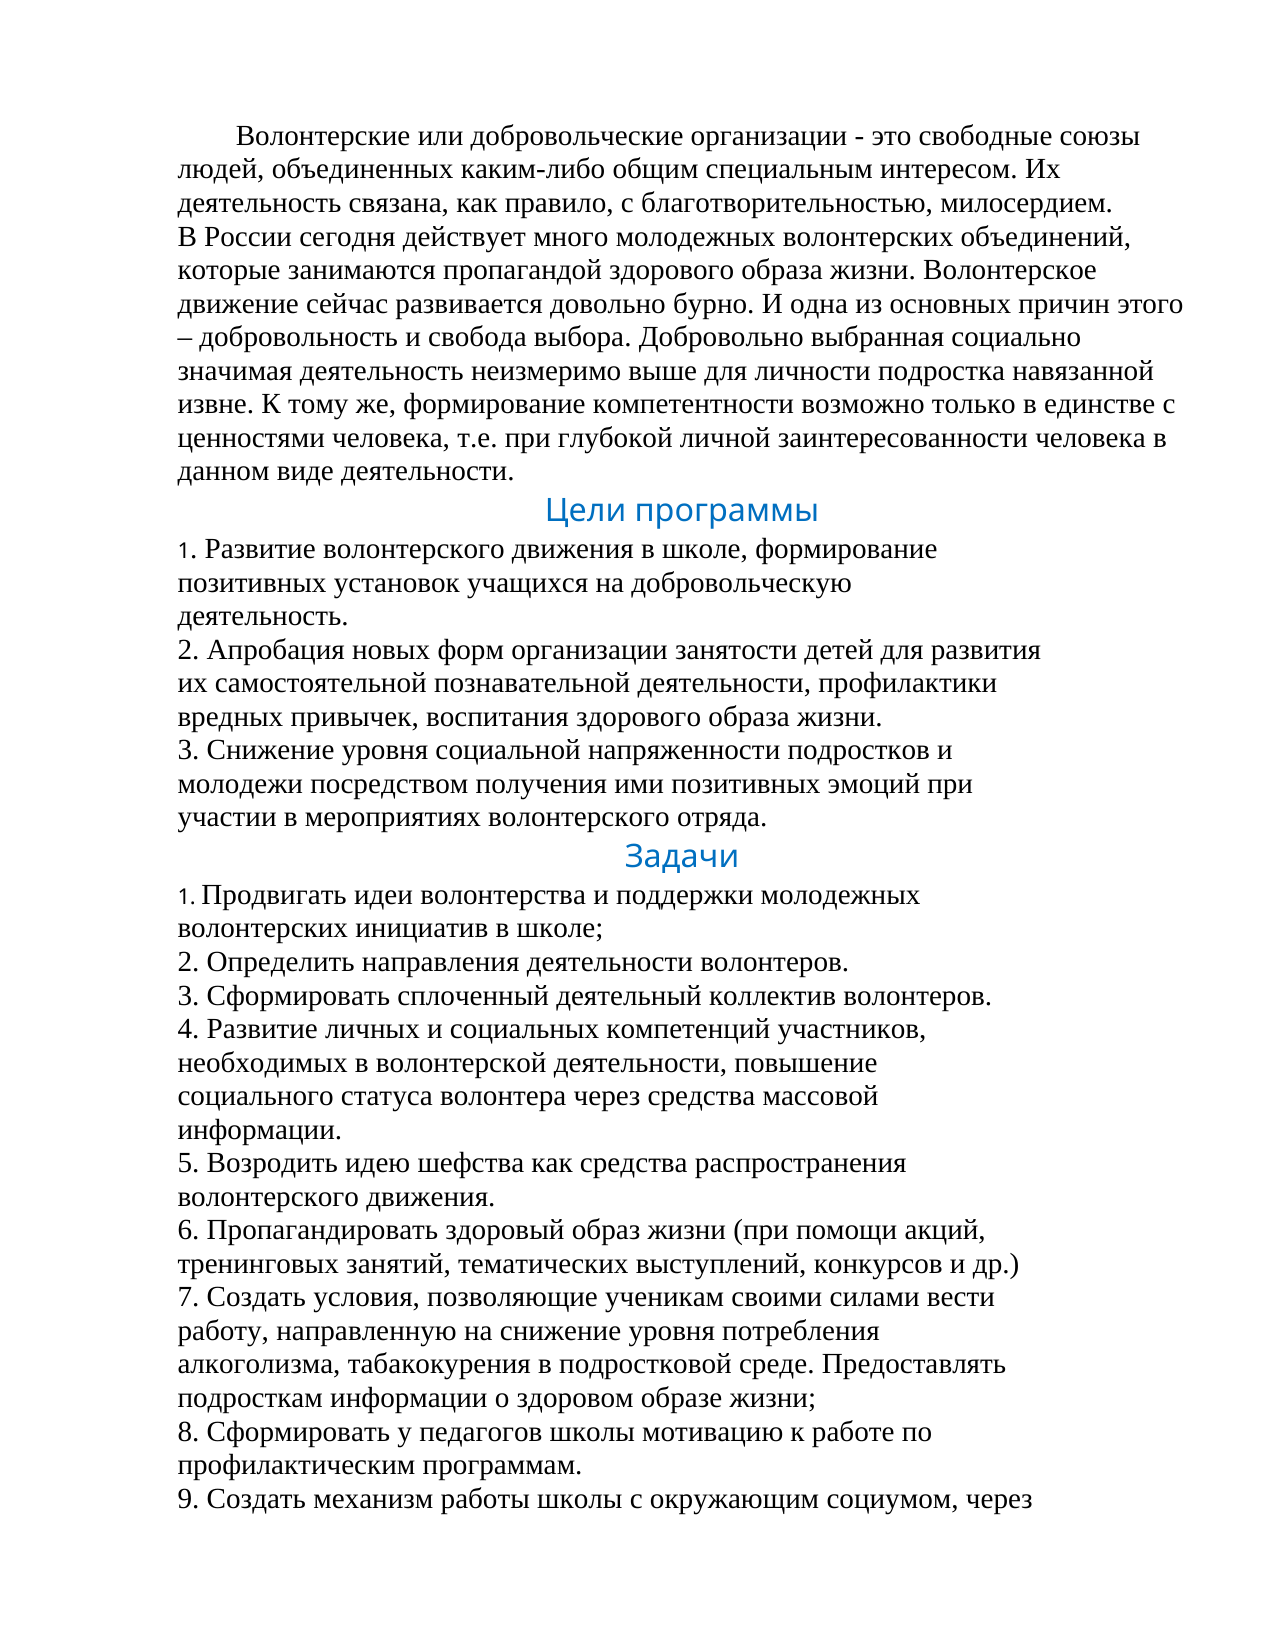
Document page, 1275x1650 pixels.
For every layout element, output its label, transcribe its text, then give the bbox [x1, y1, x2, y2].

text Цели программы [177, 487, 1186, 531]
text 9. Создать механизм работы школы с окружающим социумом, через [177, 1481, 1186, 1514]
text социального статуса волонтера через средства массовой [177, 1078, 1186, 1112]
text 2. Определить направления деятельности волонтеров. [177, 944, 1186, 978]
text 7. Создать условия, позволяющие ученикам своими силами вести [177, 1279, 1186, 1313]
text 1. Продвигать идеи волонтерства и поддержки молодежных [177, 877, 1186, 911]
text значимая деятельность неизмеримо выше для личности подростка навязанной [177, 353, 1186, 386]
text В России сегодня действует много молодежных волонтерских объединений, [177, 219, 1186, 252]
text необходимых в волонтерской деятельности, повышение [177, 1045, 1186, 1078]
text вредных привычек, воспитания здорового образа жизни. [177, 699, 1186, 732]
text подросткам информации о здоровом образе жизни; [177, 1380, 1186, 1414]
text алкоголизма, табакокурения в подростковой среде. Предоставлять [177, 1347, 1186, 1380]
text молодежи посредством получения ими позитивных эмоций при [177, 766, 1186, 799]
text 4. Развитие личных и социальных компетенций участников, [177, 1011, 1186, 1045]
text их самостоятельной познавательной деятельности, профилактики [177, 665, 1186, 699]
text волонтерских инициатив в школе; [177, 911, 1186, 944]
text извне. К тому же, формирование компетентности возможно только в единстве с [177, 386, 1186, 420]
text информации. [177, 1112, 1186, 1145]
text ценностями человека, т.е. при глубокой личной заинтересованности человека в [177, 420, 1186, 453]
text Волонтерские или добровольческие организации - это свободные союзы людей, объединенных каким-либо общим специальным интересом. Их деятельность связана, как правило, с благотворительностью, милосердием. [177, 118, 1186, 219]
text тренинговых занятий, тематических выступлений, конкурсов и др.) [177, 1246, 1186, 1279]
text которые занимаются пропагандой здорового образа жизни. Волонтерское [177, 252, 1186, 286]
text 3. Снижение уровня социальной напряженности подростков и [177, 732, 1186, 766]
text позитивных установок учащихся на добровольческую [177, 565, 1186, 598]
text 2. Апробация новых форм организации занятости детей для развития [177, 632, 1186, 665]
text – добровольность и свобода выбора. Добровольно выбранная социально [177, 319, 1186, 353]
text данном виде деятельности. [177, 453, 1186, 487]
text 1. Развитие волонтерского движения в школе, формирование [177, 531, 1186, 565]
text деятельность. [177, 598, 1186, 632]
text 6. Пропагандировать здоровый образ жизни (при помощи акций, [177, 1212, 1186, 1246]
text работу, направленную на снижение уровня потребления [177, 1313, 1186, 1347]
text 3. Сформировать сплоченный деятельный коллектив волонтеров. [177, 978, 1186, 1011]
text Задачи [177, 833, 1186, 877]
text 5. Возродить идею шефства как средства распространения [177, 1145, 1186, 1179]
text 8. Сформировать у педагогов школы мотивацию к работе по [177, 1414, 1186, 1447]
text профилактическим программам. [177, 1447, 1186, 1481]
text движение сейчас развивается довольно бурно. И одна из основных причин этого [177, 286, 1186, 319]
text волонтерского движения. [177, 1179, 1186, 1212]
text участии в мероприятиях волонтерского отряда. [177, 799, 1186, 833]
